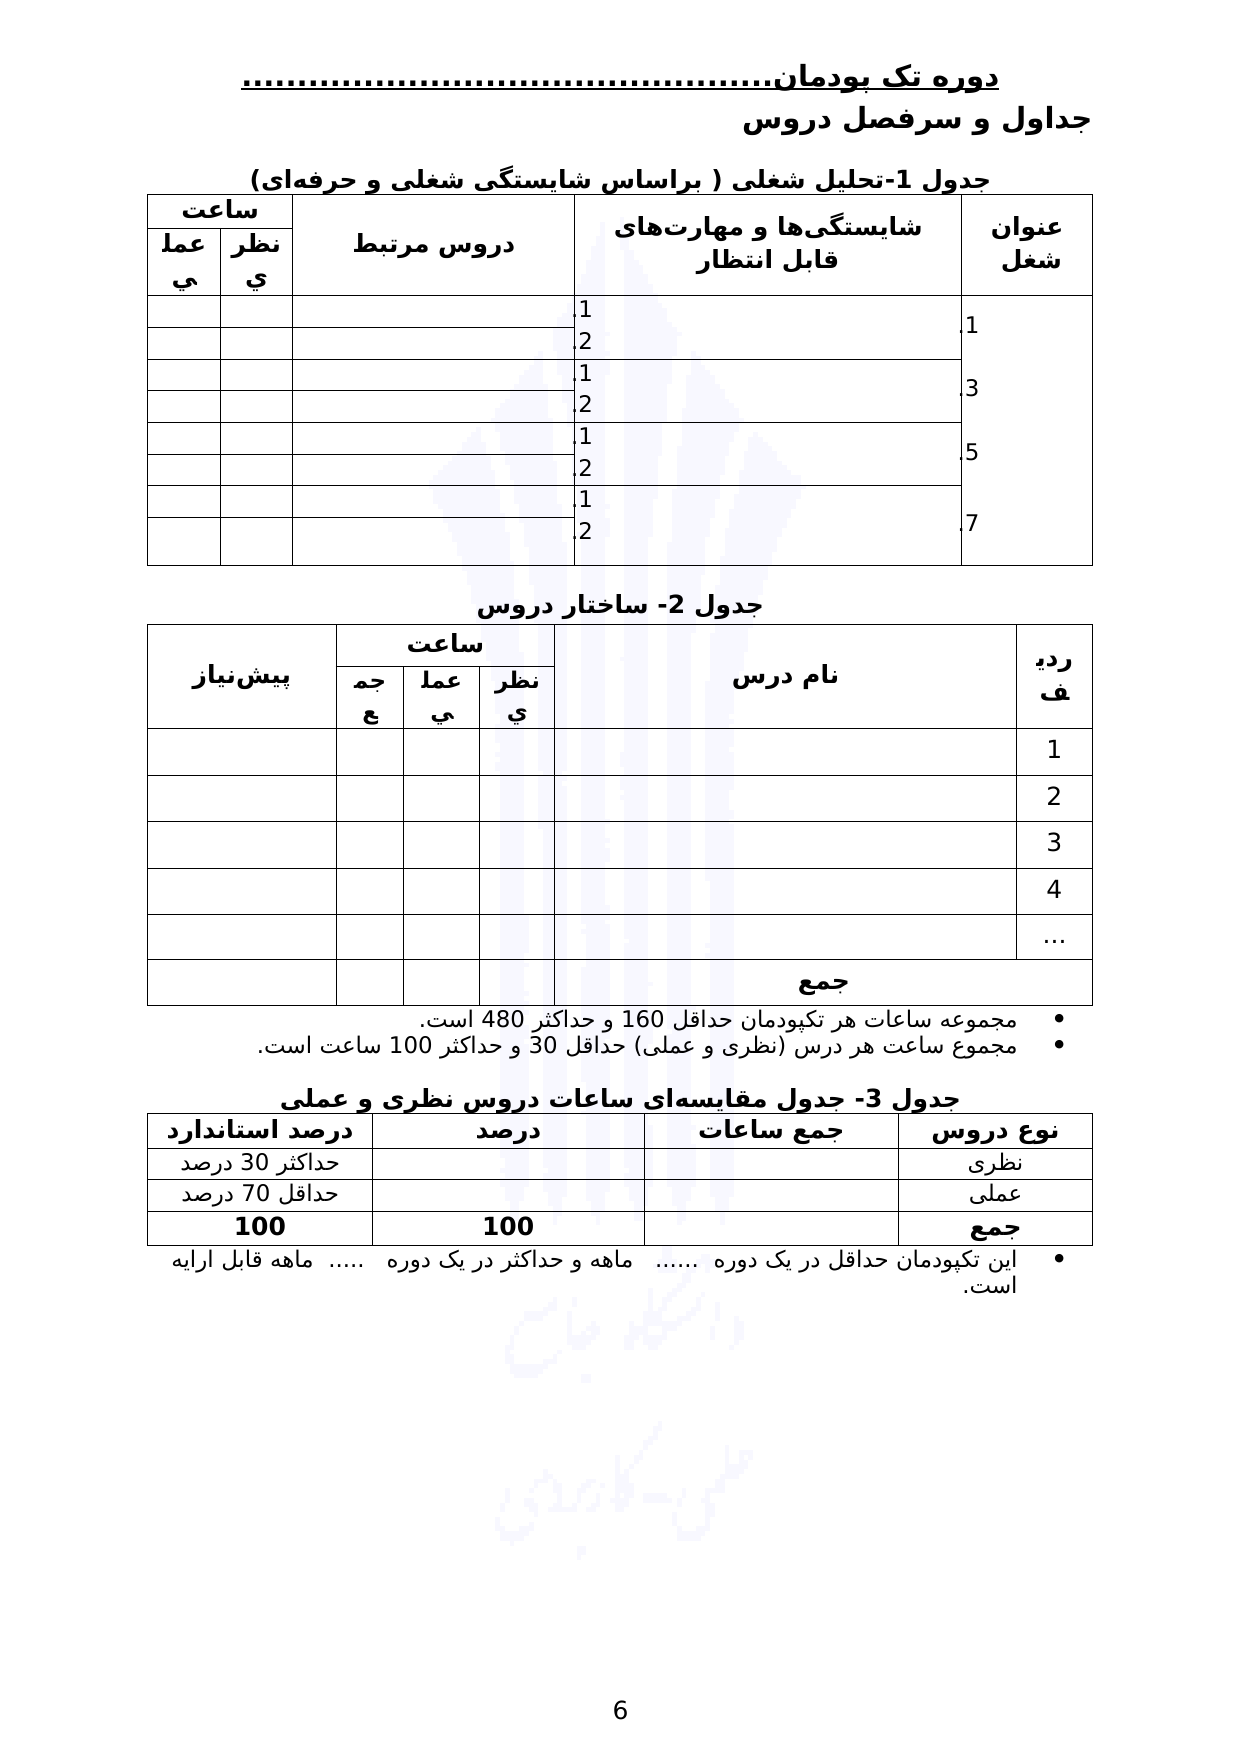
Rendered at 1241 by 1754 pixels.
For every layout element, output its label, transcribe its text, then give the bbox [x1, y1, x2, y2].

list مجموع ساعت هر درس (نظری و عملی) حداقل 30 و حداکثر 100 ساعت است. [148, 1032, 1055, 1059]
table_cell [555, 915, 1016, 959]
table_cell [221, 518, 292, 564]
table_cell جمع [337, 667, 403, 728]
table_cell [337, 729, 403, 775]
text جدول 1-تحليل شغلی ( براساس شایستگی شغلی و حرفه‌ای) [148, 165, 1092, 194]
table_cell [221, 296, 292, 327]
table_cell [373, 1149, 644, 1179]
table_cell [337, 869, 403, 913]
table_header شایستگی‌ها و مهارت‌های قابل انتظار [575, 195, 961, 295]
table_header درصد استاندارد [148, 1114, 372, 1148]
table_cell عملي [404, 667, 479, 728]
table_cell [148, 822, 336, 868]
table_cell [221, 328, 292, 358]
table_cell [293, 296, 574, 327]
table_cell [645, 1149, 898, 1179]
table_header جمع ساعات [645, 1114, 898, 1148]
table_cell [404, 822, 479, 868]
text جدول 2- ساختار دروس [148, 591, 1092, 620]
table_cell [293, 518, 574, 564]
table_cell [148, 486, 220, 517]
table_cell [337, 776, 403, 821]
list مجموعه ساعات هر تکپودمان حداقل 160 و حداکثر 480 است. [148, 1006, 1055, 1032]
table_cell [404, 776, 479, 821]
table_cell 3 [1017, 822, 1092, 868]
table_cell [148, 776, 336, 821]
table_header عنوان شغل [962, 195, 1092, 295]
table_cell [575, 360, 961, 422]
table_header نوع دروس [899, 1114, 1092, 1148]
table_cell [148, 423, 220, 453]
table_cell [148, 296, 220, 327]
table_cell [575, 423, 961, 485]
table_cell [575, 486, 961, 564]
table_cell [480, 915, 554, 959]
table_cell [148, 391, 220, 422]
table_cell عملي [148, 229, 220, 295]
list این تکپودمان حداقل در یک دوره ...... ماهه و حداکثر در یک دوره ..... ماهه قابل ارایه است. [148, 1246, 1055, 1299]
table_cell [148, 960, 336, 1005]
table_header ساعت [148, 195, 292, 228]
table_cell [148, 729, 336, 775]
table_cell [480, 869, 554, 913]
table_cell [337, 915, 403, 959]
table_cell [404, 729, 479, 775]
table_cell [645, 1180, 898, 1211]
table_cell [373, 1180, 644, 1211]
table_cell [962, 296, 1092, 564]
table_cell نظري [221, 229, 292, 295]
table_cell [337, 822, 403, 868]
table_cell [293, 360, 574, 390]
table_cell [148, 455, 220, 485]
table_cell [645, 1212, 898, 1245]
table_cell [293, 486, 574, 517]
table_cell [575, 296, 961, 358]
table_cell [148, 915, 336, 959]
table_cell [480, 729, 554, 775]
table_cell [404, 869, 479, 913]
table_cell نظری [899, 1149, 1092, 1179]
table_cell 1 [1017, 729, 1092, 775]
text جداول و سرفصل دروس [148, 101, 1092, 135]
table_cell [221, 423, 292, 453]
table_header ساعت [337, 625, 554, 666]
table_cell [293, 328, 574, 358]
table_header درصد [373, 1114, 644, 1148]
table_cell [293, 391, 574, 422]
table_cell [293, 423, 574, 453]
table_cell 100 [148, 1212, 372, 1245]
table_header نام درس [555, 625, 1016, 728]
table_cell [221, 391, 292, 422]
table_cell [148, 328, 220, 358]
table_cell [221, 360, 292, 390]
table_cell [480, 776, 554, 821]
table_cell [221, 486, 292, 517]
table_cell [293, 455, 574, 485]
table_cell 4 [1017, 869, 1092, 913]
table_cell [148, 360, 220, 390]
table_cell جمع [899, 1212, 1092, 1245]
table_cell [404, 915, 479, 959]
table_cell [148, 869, 336, 913]
table_cell [337, 960, 403, 1005]
table_header ردیف [1017, 625, 1092, 728]
table_cell [555, 729, 1016, 775]
table_cell عملی [899, 1180, 1092, 1211]
table_cell [148, 518, 220, 564]
table_cell [221, 455, 292, 485]
text جدول 3- جدول مقایسه‌ای ساعات دروس نظری و عملی [148, 1084, 1092, 1113]
table_header پيش‌نياز [148, 625, 336, 728]
table_cell [555, 869, 1016, 913]
table_cell ... [1017, 915, 1092, 959]
table_cell 100 [373, 1212, 644, 1245]
table_cell [555, 822, 1016, 868]
table_cell نظري [480, 667, 554, 728]
table_cell [555, 776, 1016, 821]
table_cell حداقل 70 درصد [148, 1180, 372, 1211]
table_cell جمع [555, 960, 1092, 1005]
table_cell حداکثر 30 درصد [148, 1149, 372, 1179]
table_header دروس مرتبط [293, 195, 574, 295]
table_cell 2 [1017, 776, 1092, 821]
table_cell [480, 960, 554, 1005]
table_cell [404, 960, 479, 1005]
table_cell [480, 822, 554, 868]
